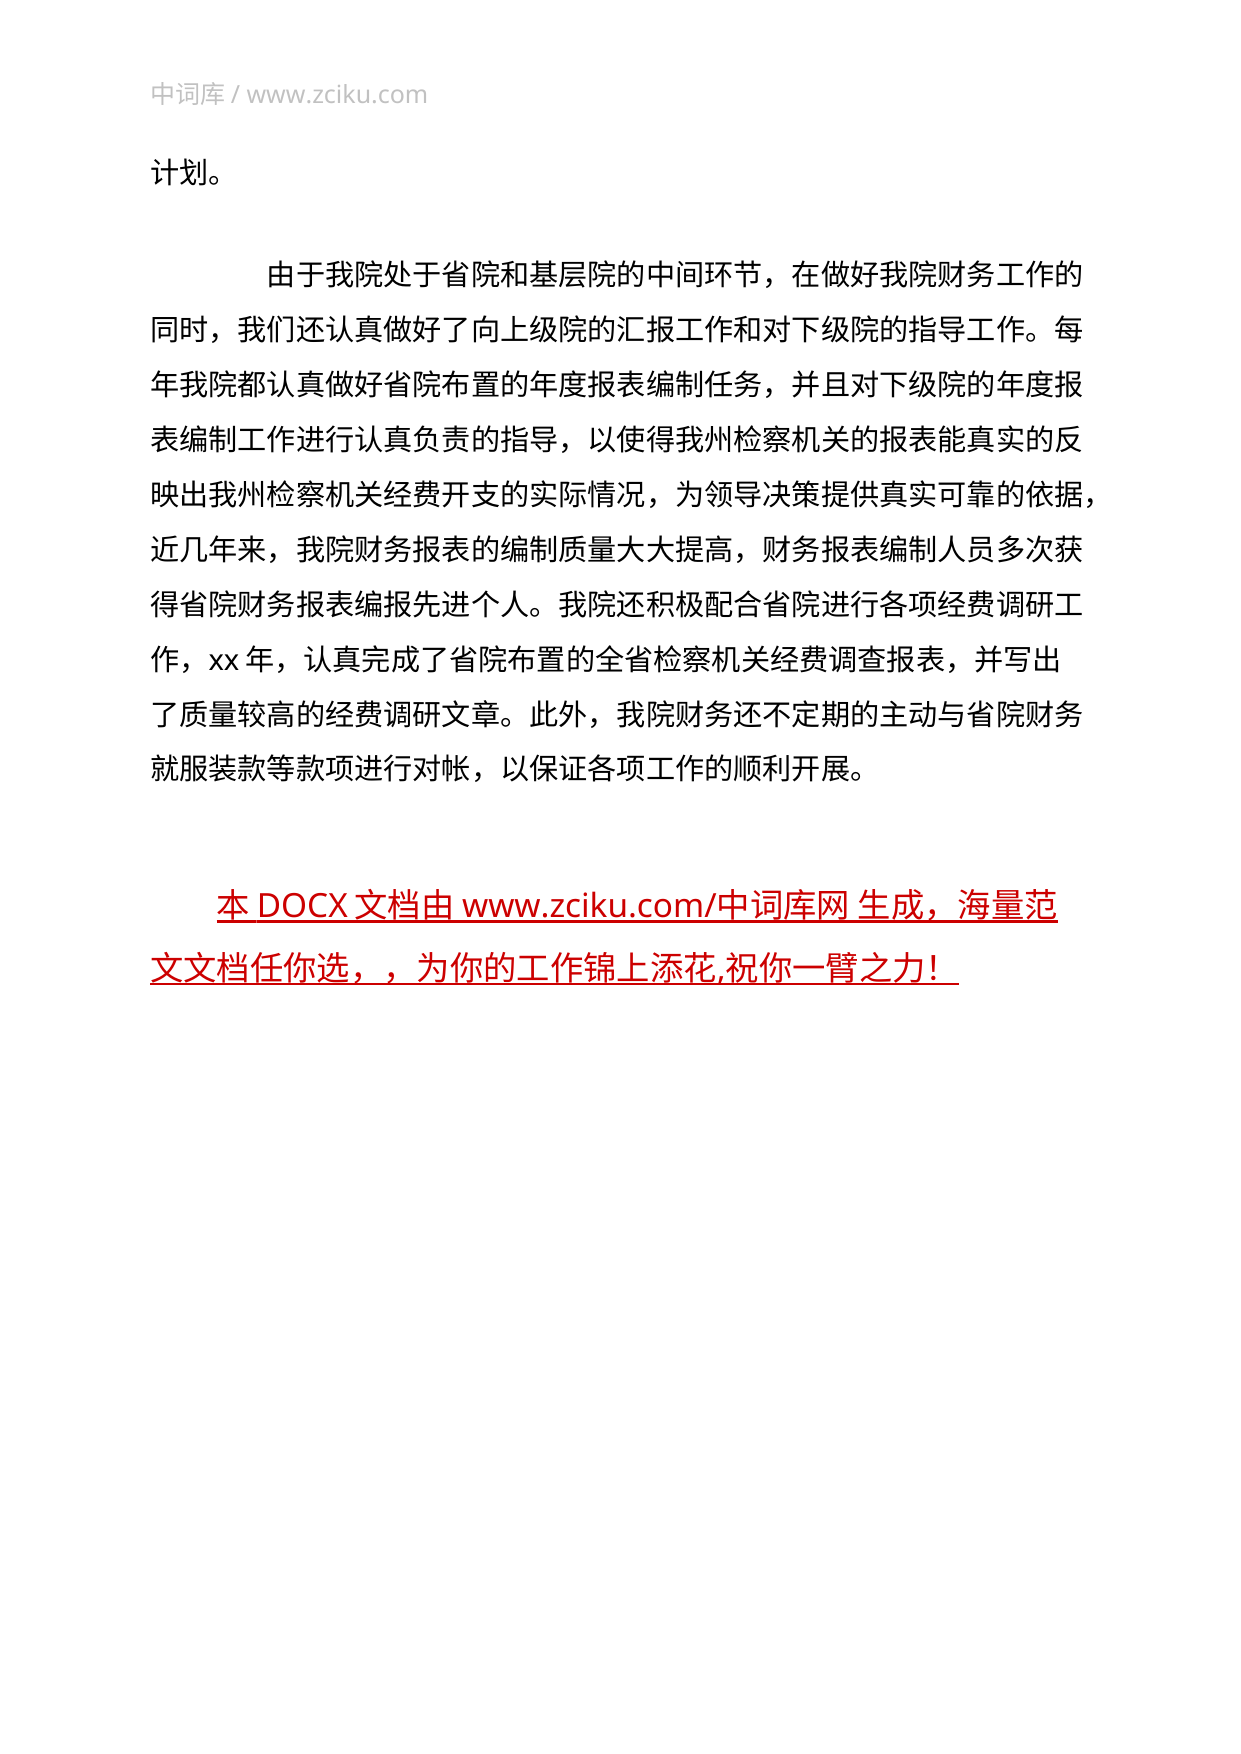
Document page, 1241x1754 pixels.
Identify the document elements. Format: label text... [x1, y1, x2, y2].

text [150, 150, 1090, 192]
text 本DOCX文档由 www.zciku.com/中词库网 生成，海量范文文档任你选，，为你的工作锦上添花,祝你一臂之力！ [150, 879, 1090, 990]
text 由于我院处于省院和基层院的中间环节，在做好我院财务工作的同时，我们还认真做好了向上级院的汇报工作和对下级院的指导工作。每年我院都认真做好省院布置的年度报表编制任务，并且对下级院的年度报表编制工作进行认真负责的指导，以使得我州检察机关的报表能真实的反映出我州检察机关经费开支的实际情况，为领导决策提供真实可靠的依据，近几年来，我院财务报表的编制质量大大提高，财务报表编制人员多次获得省院财务报表编报先进个人。我院还积极配合省院进行各项经费调研工作，xx年，认真完成了省院布置的全省检察机关经费调查报表，并写出了质量较高的经费调研文章。此外，我院财务还不定期的主动与省院财务就服装款等款项进行对帐，以保证各项工作的顺利开展。 [150, 252, 1090, 788]
